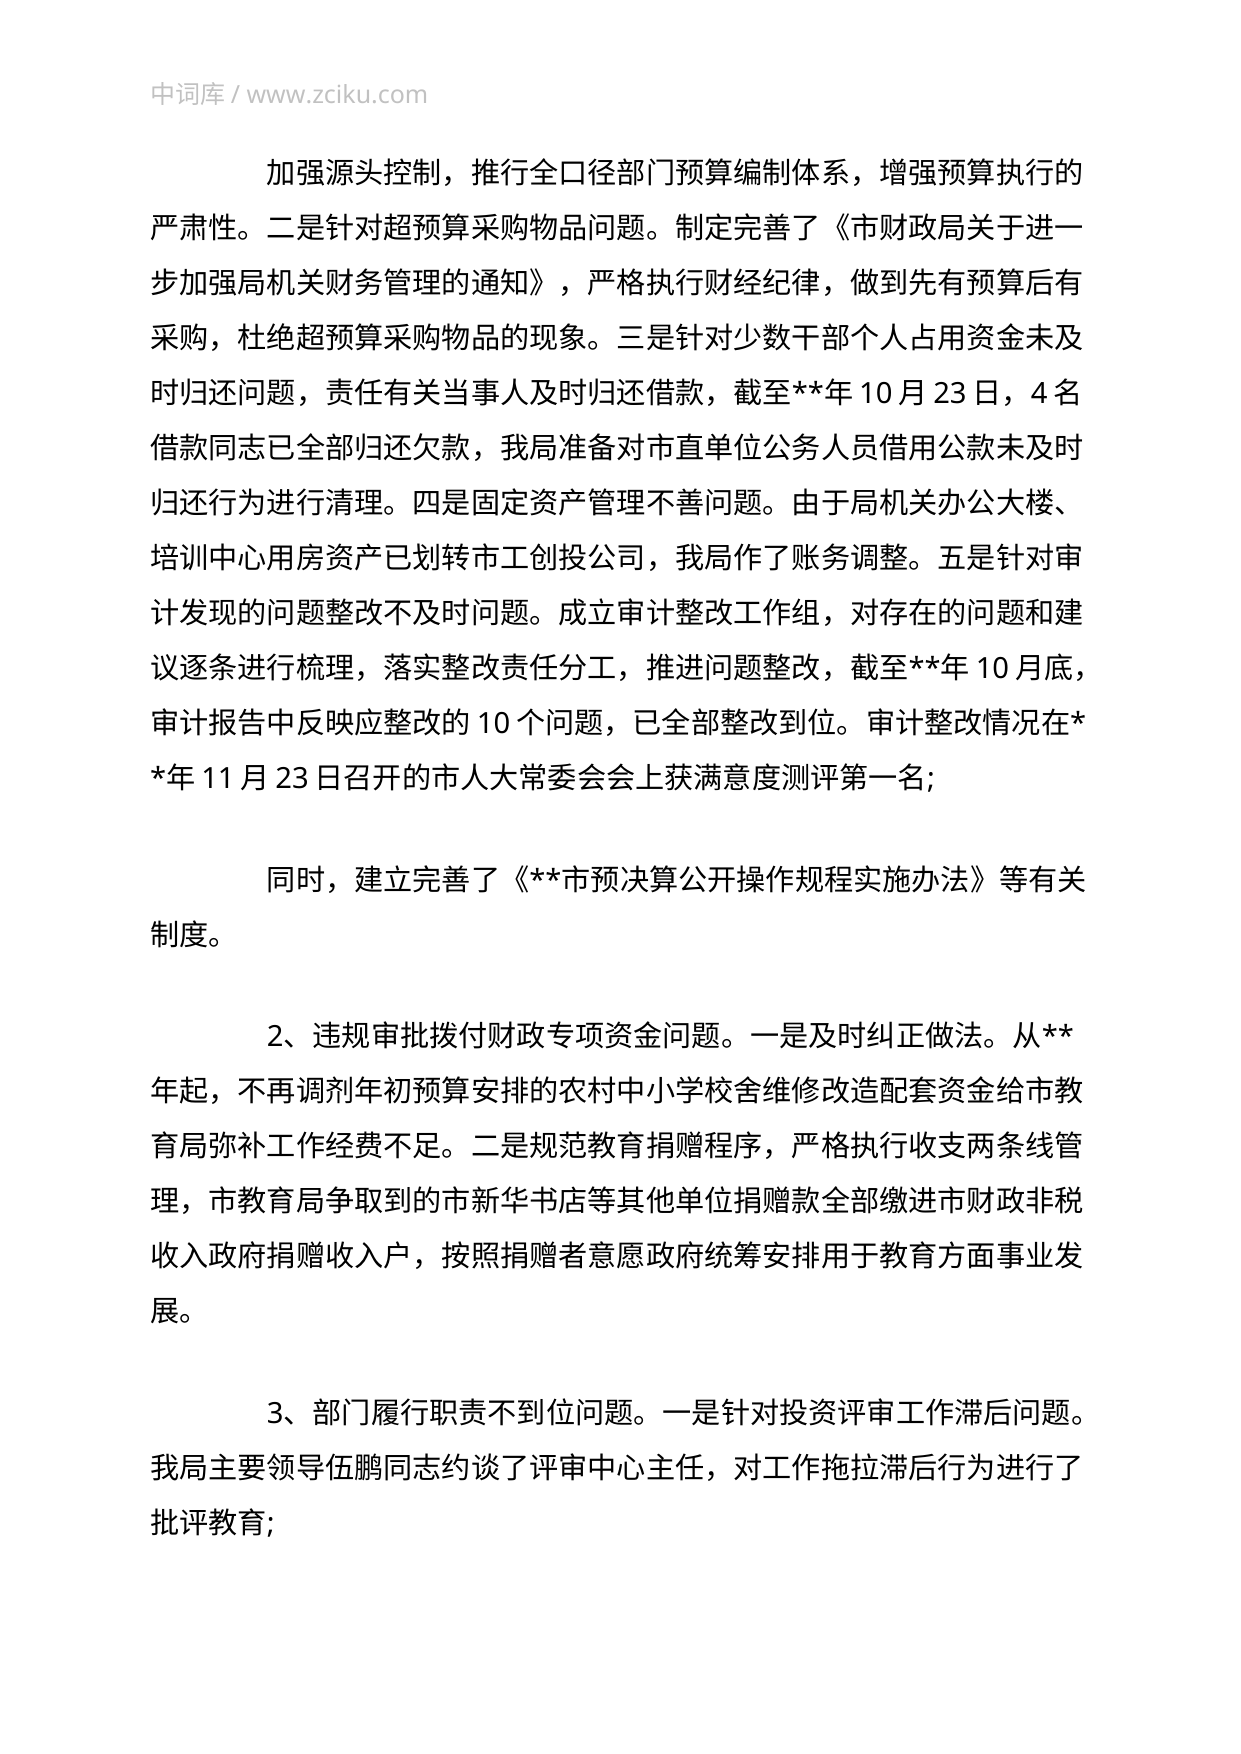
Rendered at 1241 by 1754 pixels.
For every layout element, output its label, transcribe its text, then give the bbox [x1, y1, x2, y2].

text 2、违规审批拨付财政专项资金问题。一是及时纠正做法。从**年起，不再调剂年初预算安排的农村中小学校舍维修改造配套资金给市教育局弥补工作经费不足。二是规范教育捐赠程序，严格执行收支两条线管理，市教育局争取到的市新华书店等其他单位捐赠款全部缴进市财政非税收入政府捐赠收入户，按照捐赠者意愿政府统筹安排用于教育方面事业发展。 [150, 1013, 1090, 1330]
text 3、部门履行职责不到位问题。一是针对投资评审工作滞后问题。我局主要领导伍鹏同志约谈了评审中心主任，对工作拖拉滞后行为进行了批评教育; [150, 1389, 1090, 1542]
text 同时，建立完善了《**市预决算公开操作规程实施办法》等有关制度。 [150, 856, 1090, 953]
text 加强源头控制，推行全口径部门预算编制体系，增强预算执行的严肃性。二是针对超预算采购物品问题。制定完善了《市财政局关于进一步加强局机关财务管理的通知》，严格执行财经纪律，做到先有预算后有采购，杜绝超预算采购物品的现象。三是针对少数干部个人占用资金未及时归还问题，责任有关当事人及时归还借款，截至**年10月23日，4名借款同志已全部归还欠款，我局准备对市直单位公务人员借用公款未及时归还行为进行清理。四是固定资产管理不善问题。由于局机关办公大楼、培训中心用房资产已划转市工创投公司，我局作了账务调整。五是针对审计发现的问题整改不及时问题。成立审计整改工作组，对存在的问题和建议逐条进行梳理，落实整改责任分工，推进问题整改，截至**年10月底，审计报告中反映应整改的10个问题，已全部整改到位。审计整改情况在**年11月23日召开的市人大常委会会上获满意度测评第一名; [150, 150, 1090, 797]
